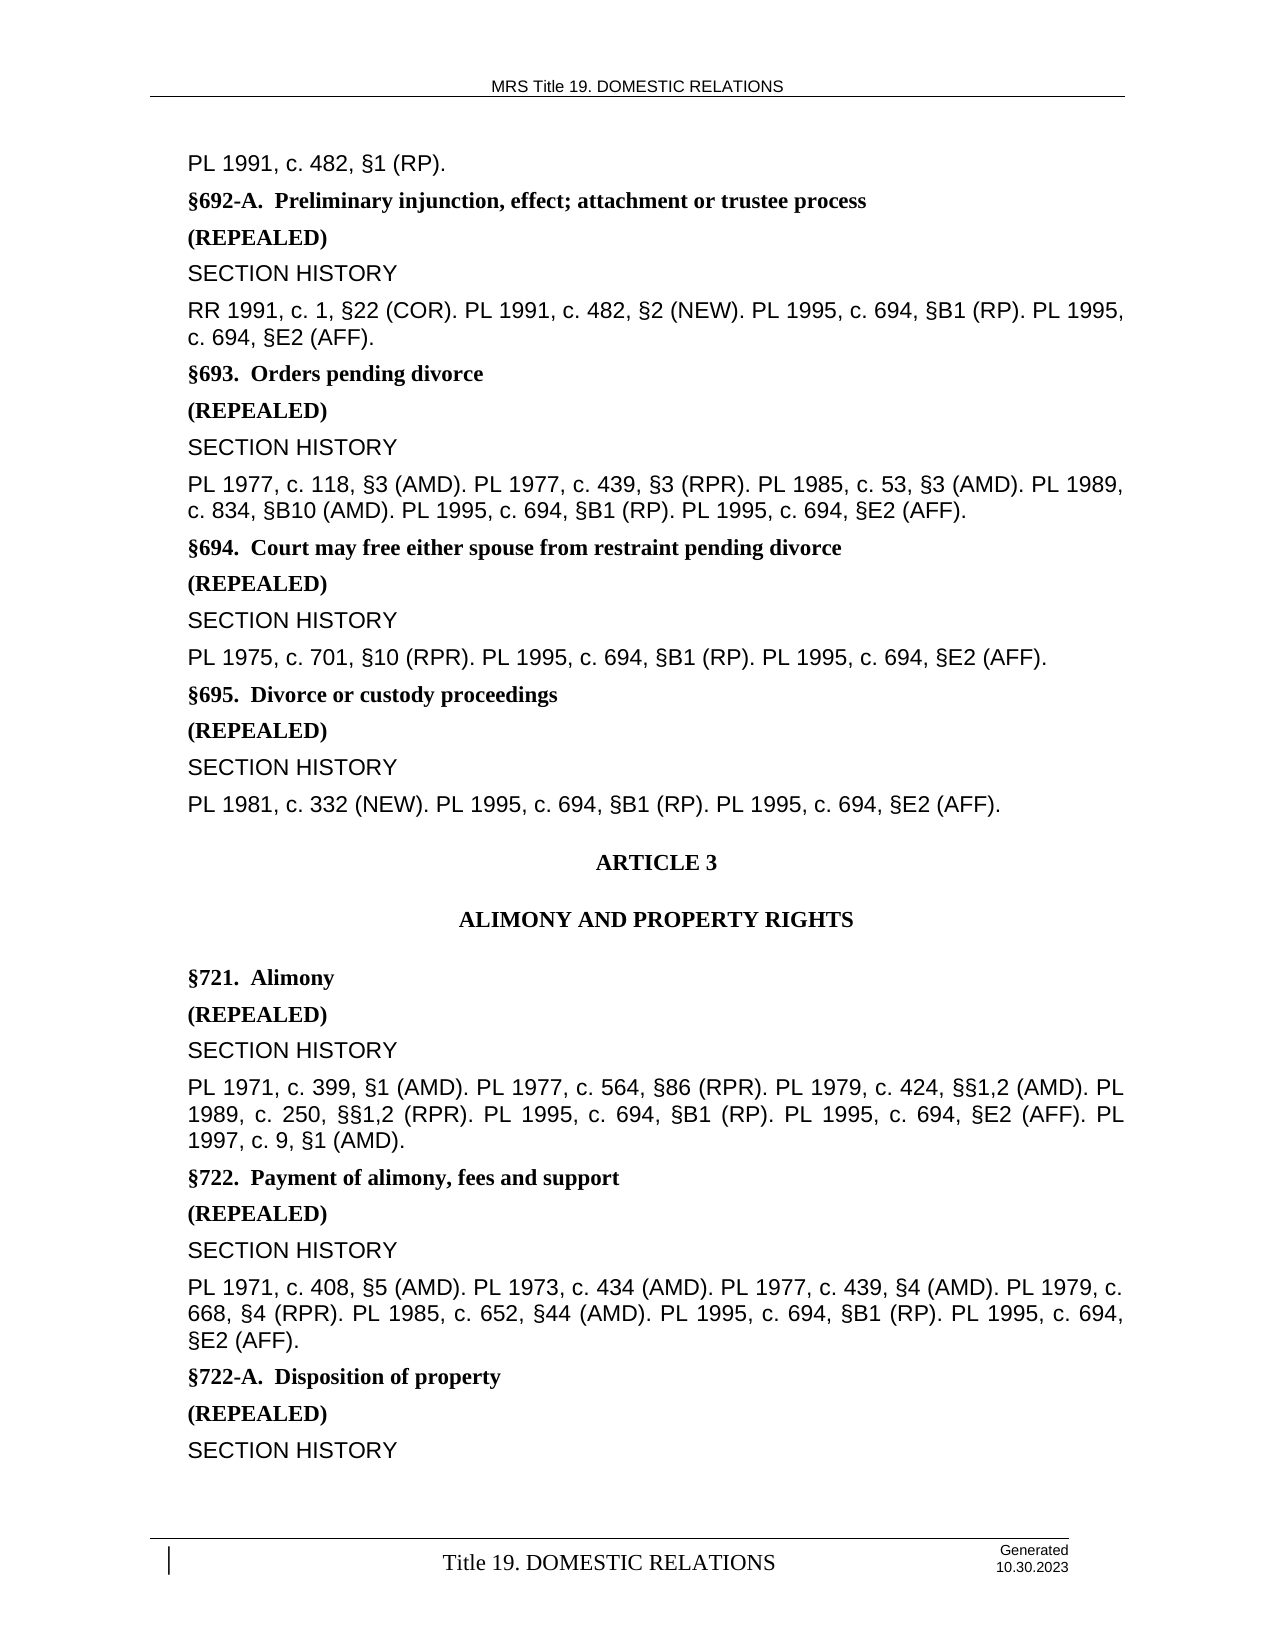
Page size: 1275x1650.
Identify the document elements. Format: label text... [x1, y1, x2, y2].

text ALIMONY AND PROPERTY RIGHTS [187, 906, 1125, 933]
text §695. Divorce or custody proceedings [187, 681, 1125, 707]
text SECTION HISTORY [187, 607, 1125, 633]
text ARTICLE 3 [187, 849, 1125, 875]
text PL 1977, c. 118, §3 (AMD). PL 1977, c. 439, §3 (RPR). PL 1985, c. 53, §3 (AMD). PL 1989, c. 834, §B10 (AMD). PL 1995, c. 694, §B1 (RP). PL 1995, c. 694, §E2 (AFF). [187, 471, 1125, 523]
text §721. Alimony [187, 964, 1125, 990]
text §692-A. Preliminary injunction, effect; attachment or trustee process [187, 187, 1125, 213]
text SECTION HISTORY [187, 260, 1125, 287]
text PL 1975, c. 701, §10 (RPR). PL 1995, c. 694, §B1 (RP). PL 1995, c. 694, §E2 (AFF). [187, 644, 1125, 670]
text PL 1971, c. 399, §1 (AMD). PL 1977, c. 564, §86 (RPR). PL 1979, c. 424, §§1,2 (AMD). PL 1989, c. 250, §§1,2 (RPR). PL 1995, c. 694, §B1 (RP). PL 1995, c. 694, §E2 (AFF). PL 1997, c. 9, §1 (AMD). [187, 1074, 1125, 1153]
text (REPEALED) [187, 397, 1125, 423]
text (REPEALED) [187, 1200, 1125, 1227]
text §722-A. Disposition of property [187, 1363, 1125, 1390]
text SECTION HISTORY [187, 1037, 1125, 1064]
text (REPEALED) [187, 1400, 1125, 1427]
text SECTION HISTORY [187, 754, 1125, 781]
text PL 1981, c. 332 (NEW). PL 1995, c. 694, §B1 (RP). PL 1995, c. 694, §E2 (AFF). [187, 791, 1125, 817]
text (REPEALED) [187, 717, 1125, 744]
text SECTION HISTORY [187, 434, 1125, 460]
text §722. Payment of alimony, fees and support [187, 1164, 1125, 1190]
text §694. Court may free either spouse from restraint pending divorce [187, 534, 1125, 560]
text §693. Orders pending divorce [187, 360, 1125, 387]
text PL 1971, c. 408, §5 (AMD). PL 1973, c. 434 (AMD). PL 1977, c. 439, §4 (AMD). PL 1979, c. 668, §4 (RPR). PL 1985, c. 652, §44 (AMD). PL 1995, c. 694, §B1 (RP). PL 1995, c. 694, §E2 (AFF). [187, 1274, 1125, 1353]
text (REPEALED) [187, 1001, 1125, 1027]
text SECTION HISTORY [187, 1437, 1125, 1463]
text PL 1991, c. 482, §1 (RP). [187, 150, 1125, 176]
text SECTION HISTORY [187, 1237, 1125, 1263]
text (REPEALED) [187, 223, 1125, 250]
text (REPEALED) [187, 570, 1125, 597]
text RR 1991, c. 1, §22 (COR). PL 1991, c. 482, §2 (NEW). PL 1995, c. 694, §B1 (RP). PL 1995, c. 694, §E2 (AFF). [187, 297, 1125, 350]
